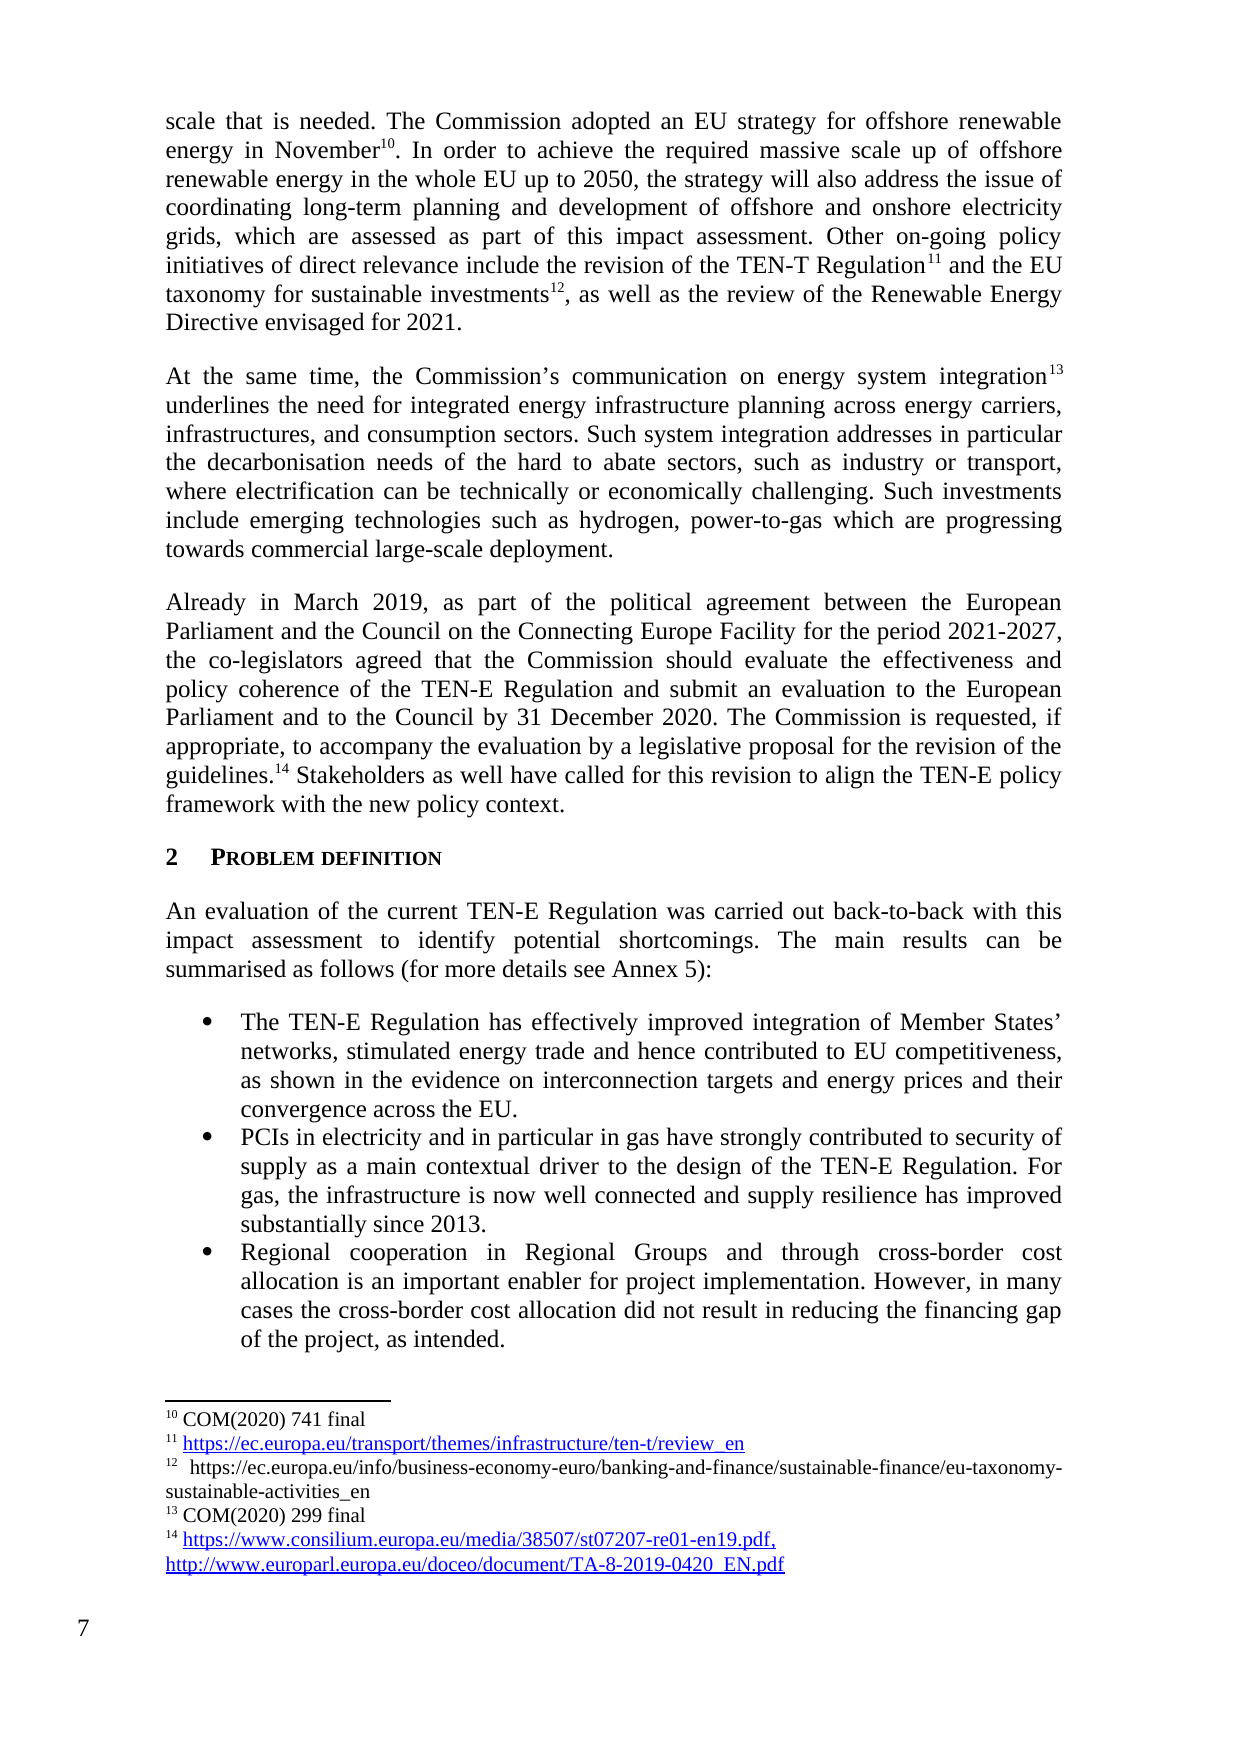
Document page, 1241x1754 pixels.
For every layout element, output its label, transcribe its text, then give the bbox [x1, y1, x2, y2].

subtitle Problem definition [165, 842, 1063, 871]
list The TEN-E Regulation has effectively improved integration of Member States’ networks, stimulated energy trade and hence contributed to EU competitiveness, as shown in the evidence on interconnection targets and energy prices and their convergence across the EU. [203, 1007, 1063, 1122]
list Regional cooperation in Regional Groups and through cross-border cost allocation is an important enabler for project implementation. However, in many cases the cross-border cost allocation did not result in reducing the financing gap of the project, as intended. [203, 1237, 1063, 1352]
text Already in March 2019, as part of the political agreement between the European Parliament and the Council on the Connecting Europe Facility for the period 2021-2027, the co-legislators agreed that the Commission should evaluate the effectiveness and policy coherence of the TEN-E Regulation and submit an evaluation to the European Parliament and to the Council by 31 December 2020. The Commission is requested, if appropriate, to accompany the evaluation by a legislative proposal for the revision of the guidelines. Stakeholders as well have called for this revision to align the TEN-E policy framework with the new policy context. [165, 587, 1063, 817]
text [165, 106, 1063, 336]
text At the same time, the Commission’s communication on energy system integration underlines the need for integrated energy infrastructure planning across energy carriers, infrastructures, and consumption sectors. Such system integration addresses in particular the decarbonisation needs of the hard to abate sectors, such as industry or transport, where electrification can be technically or economically challenging. Such investments include emerging technologies such as hydrogen, power-to-gas which are progressing towards commercial large-scale deployment. [165, 361, 1063, 562]
list PCIs in electricity and in particular in gas have strongly contributed to security of supply as a main contextual driver to the design of the TEN-E Regulation. For gas, the infrastructure is now well connected and supply resilience has improved substantially since 2013. [203, 1122, 1063, 1237]
text An evaluation of the current TEN-E Regulation was carried out back-to-back with this impact assessment to identify potential shortcomings. The main results can be summarised as follows (for more details see Annex 5): [165, 896, 1063, 982]
